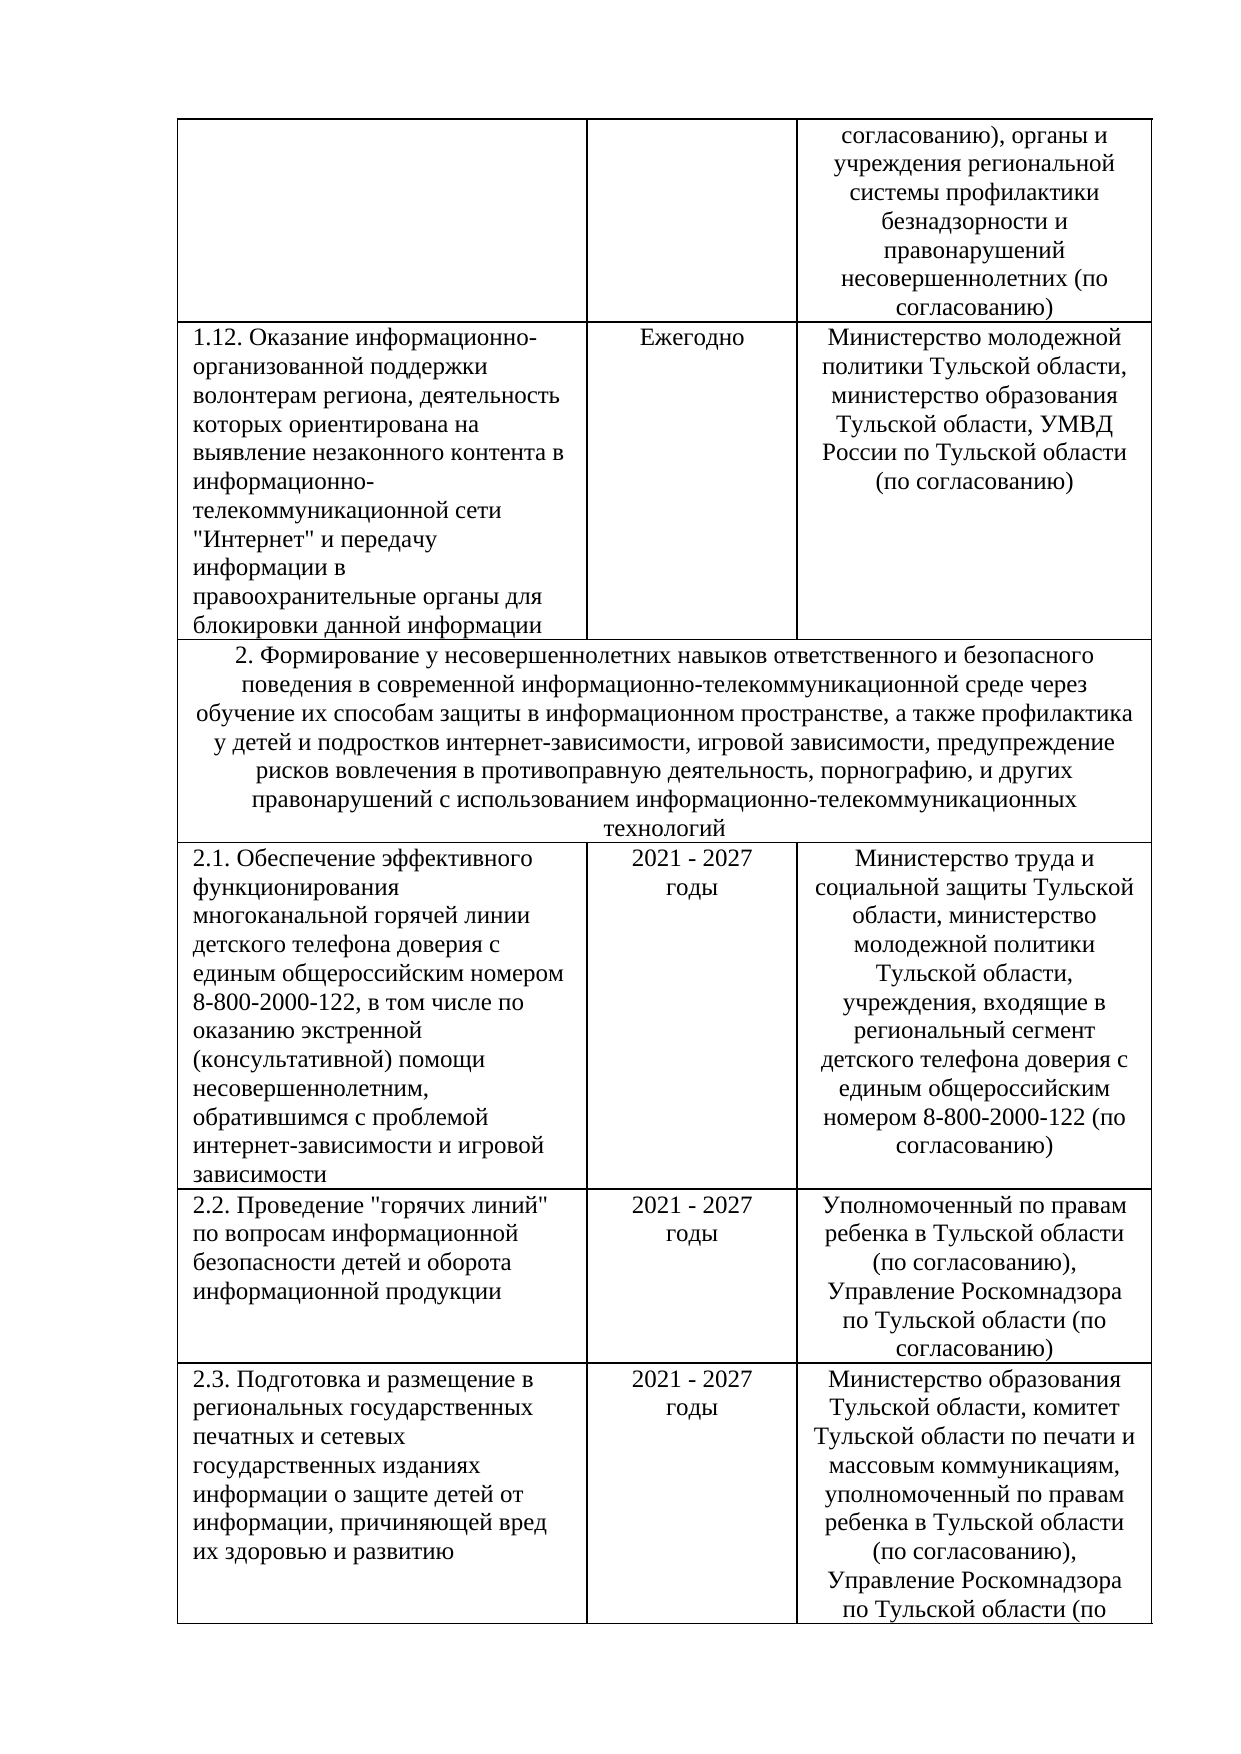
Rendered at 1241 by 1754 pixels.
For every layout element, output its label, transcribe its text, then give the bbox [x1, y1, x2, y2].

table_cell Министерство труда и социальной защиты Тульской области, министерство молодежной политики Тульской области, учреждения, входящие в региональный сегмент детского телефона доверия с единым общероссийским номером 8-800-2000-122 (по согласованию) [798, 843, 1151, 1188]
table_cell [798, 1364, 1151, 1622]
table_cell Ежегодно [588, 323, 796, 639]
table_cell 2.2. Проведение "горячих линий" по вопросам информационной безопасности детей и оборота информационной продукции [178, 1190, 586, 1362]
table_cell 2.1. Обеспечение эффективного функционирования многоканальной горячей линии детского телефона доверия с единым общероссийским номером 8-800-2000-122, в том числе по оказанию экстренной (консультативной) помощи несовершеннолетним, обратившимся с проблемой интернет-зависимости и игровой зависимости [178, 843, 586, 1188]
table_cell 2021 - 2027 годы [588, 1364, 796, 1622]
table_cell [588, 120, 796, 321]
table_cell 1.12. Оказание информационно-организованной поддержки волонтерам региона, деятельность которых ориентирована на выявление незаконного контента в информационно-телекоммуникационной сети "Интернет" и передачу информации в правоохранительные органы для блокировки данной информации [178, 323, 586, 639]
table_cell Министерство молодежной политики Тульской области, министерство образования Тульской области, УМВД России по Тульской области (по согласованию) [798, 323, 1151, 639]
table_cell Уполномоченный по правам ребенка в Тульской области (по согласованию), Управление Роскомнадзора по Тульской области (по согласованию) [798, 1190, 1151, 1362]
table_cell 2021 - 2027 годы [588, 1190, 796, 1362]
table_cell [798, 120, 1151, 321]
table_cell 2. Формирование у несовершеннолетних навыков ответственного и безопасного поведения в современной информационно-телекоммуникационной среде через обучение их способам защиты в информационном пространстве, а также профилактика у детей и подростков интернет-зависимости, игровой зависимости, предупреждение рисков вовлечения в противоправную деятельность, порнографию, и других правонарушений с использованием информационно-телекоммуникационных технологий [178, 640, 1151, 842]
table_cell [178, 120, 586, 321]
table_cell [178, 1364, 586, 1622]
table_cell 2021 - 2027 годы [588, 843, 796, 1188]
